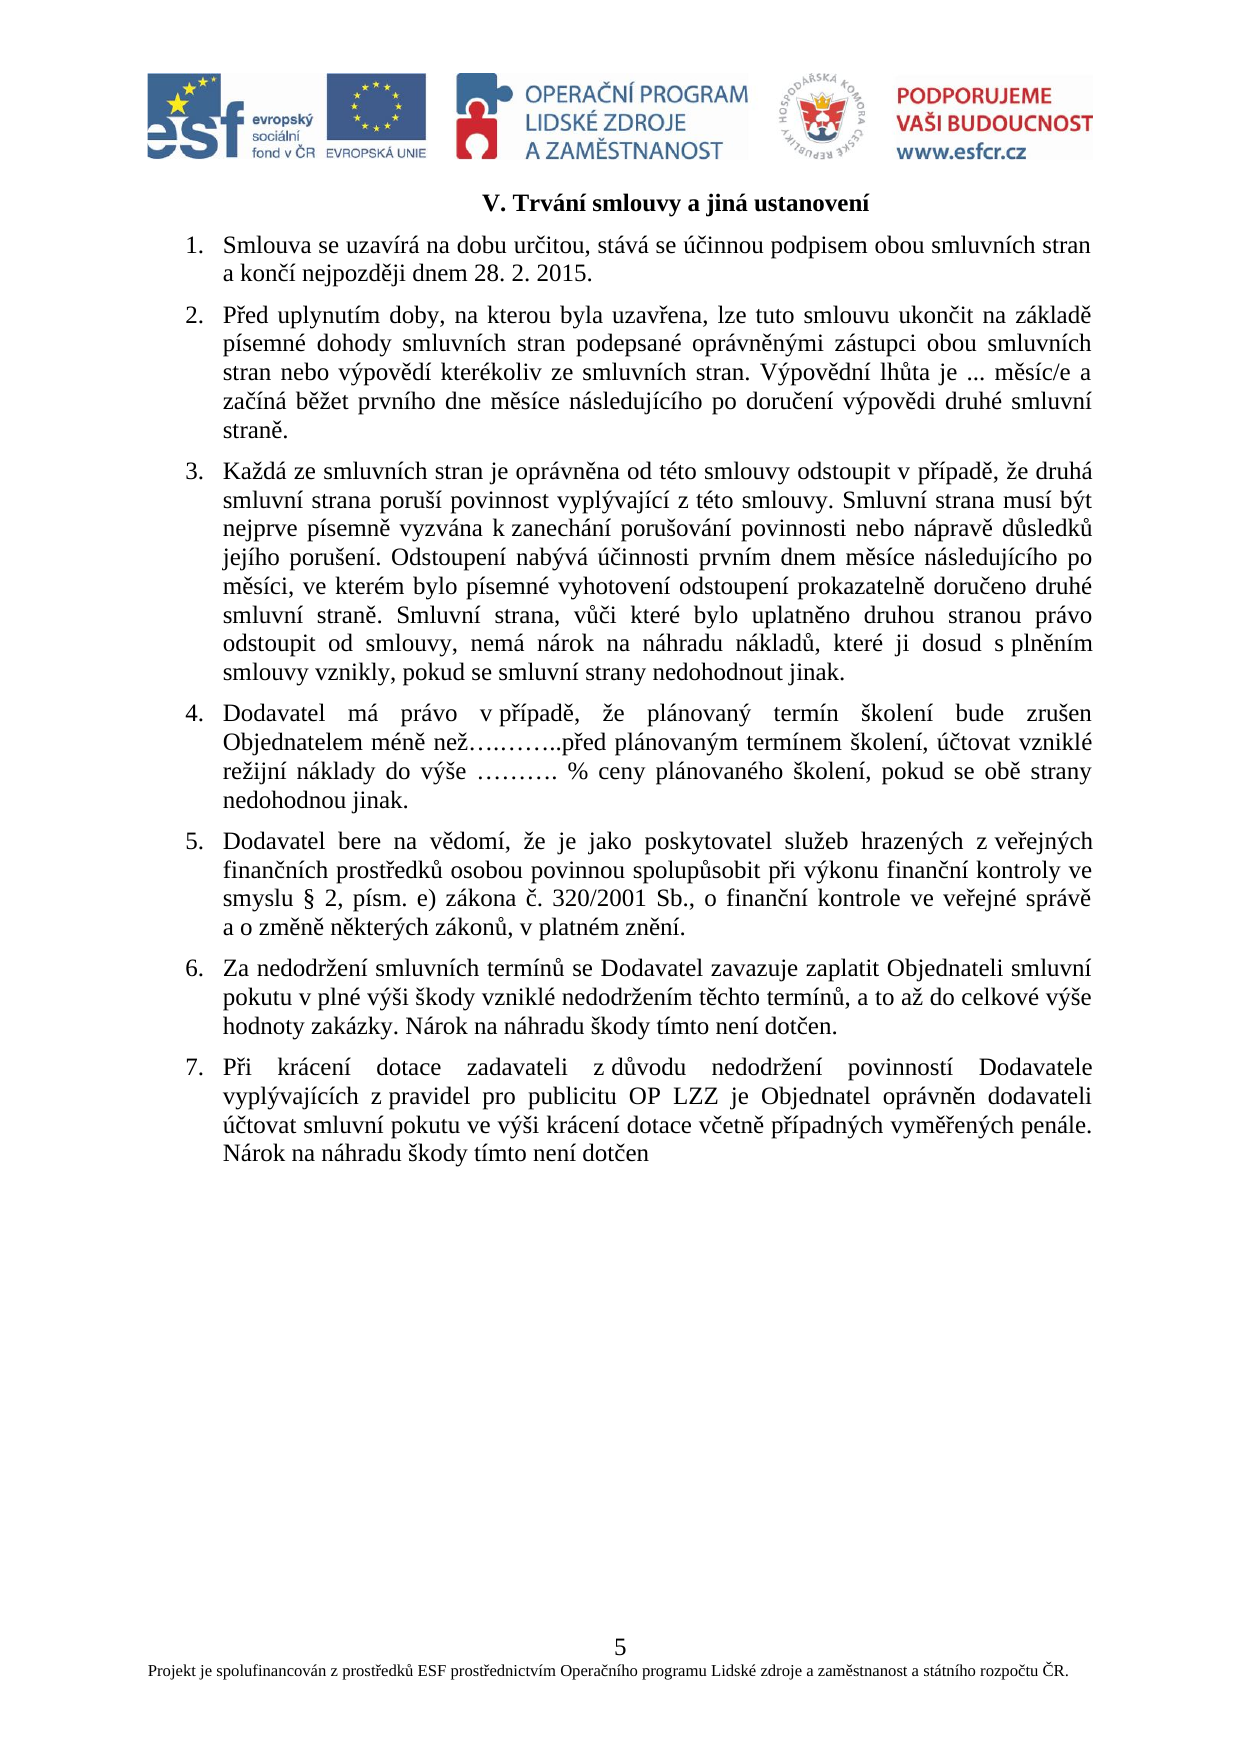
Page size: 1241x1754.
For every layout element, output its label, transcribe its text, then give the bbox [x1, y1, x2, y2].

list Při krácení dotace zadavateli z důvodu nedodržení povinností Dodavatele vyplývajících z pravidel pro publicitu OP LZZ je Objednatel oprávněn dodavateli účtovat smluvní pokutu ve výši krácení dotace včetně případných vyměřených penále. Nárok na náhradu škody tímto není dotčen [185, 1052, 1093, 1167]
list Dodavatel bere na vědomí, že je jako poskytovatel služeb hrazených z veřejných finančních prostředků osobou povinnou spolupůsobit při výkonu finanční kontroly ve smyslu § 2, písm. e) zákona č. 320/2001 Sb., o finanční kontrole ve veřejné správě a o změně některých zákonů, v platném znění. [185, 826, 1093, 941]
list Každá ze smluvních stran je oprávněna od této smlouvy odstoupit v případě, že druhá smluvní strana poruší povinnost vyplývající z této smlouvy. Smluvní strana musí být nejprve písemně vyzvána k zanechání porušování povinnosti nebo nápravě důsledků jejího porušení. Odstoupení nabývá účinnosti prvním dnem měsíce následujícího po měsíci, ve kterém bylo písemné vyhotovení odstoupení prokazatelně doručeno druhé smluvní straně. Smluvní strana, vůči které bylo uplatněno druhou stranou právo odstoupit od smlouvy, nemá nárok na náhradu nákladů, které ji dosud s plněním smlouvy vznikly, pokud se smluvní strany nedohodnout jinak. [185, 456, 1093, 686]
list Za nedodržení smluvních termínů se Dodavatel zavazuje zaplatit Objednateli smluvní pokutu v plné výši škody vzniklé nedodržením těchto termínů, a to až do celkové výše hodnoty zakázky. Nárok na náhradu škody tímto není dotčen. [185, 953, 1093, 1040]
list Před uplynutím doby, na kterou byla uzavřena, lze tuto smlouvu ukončit na základě písemné dohody smluvních stran podepsané oprávněnými zástupci obou smluvních stran nebo výpovědí kterékoliv ze smluvních stran. Výpovědní lhůta je ... měsíc/e a začíná běžet prvního dne měsíce následujícího po doručení výpovědi druhé smluvní straně. [185, 300, 1093, 443]
text V. Trvání smlouvy a jiná ustanovení [223, 188, 1093, 217]
list Dodavatel má právo v případě, že plánovaný termín školení bude zrušen Objednatelem méně než….……..před plánovaným termínem školení, účtovat vzniklé režijní náklady do výše ………. % ceny plánovaného školení, pokud se obě strany nedohodnou jinak. [185, 698, 1093, 813]
picture [147, 73, 1093, 160]
list Smlouva se uzavírá na dobu určitou, stává se účinnou podpisem obou smluvních stran a končí nejpozději dnem 28. 2. 2015. [185, 230, 1093, 287]
